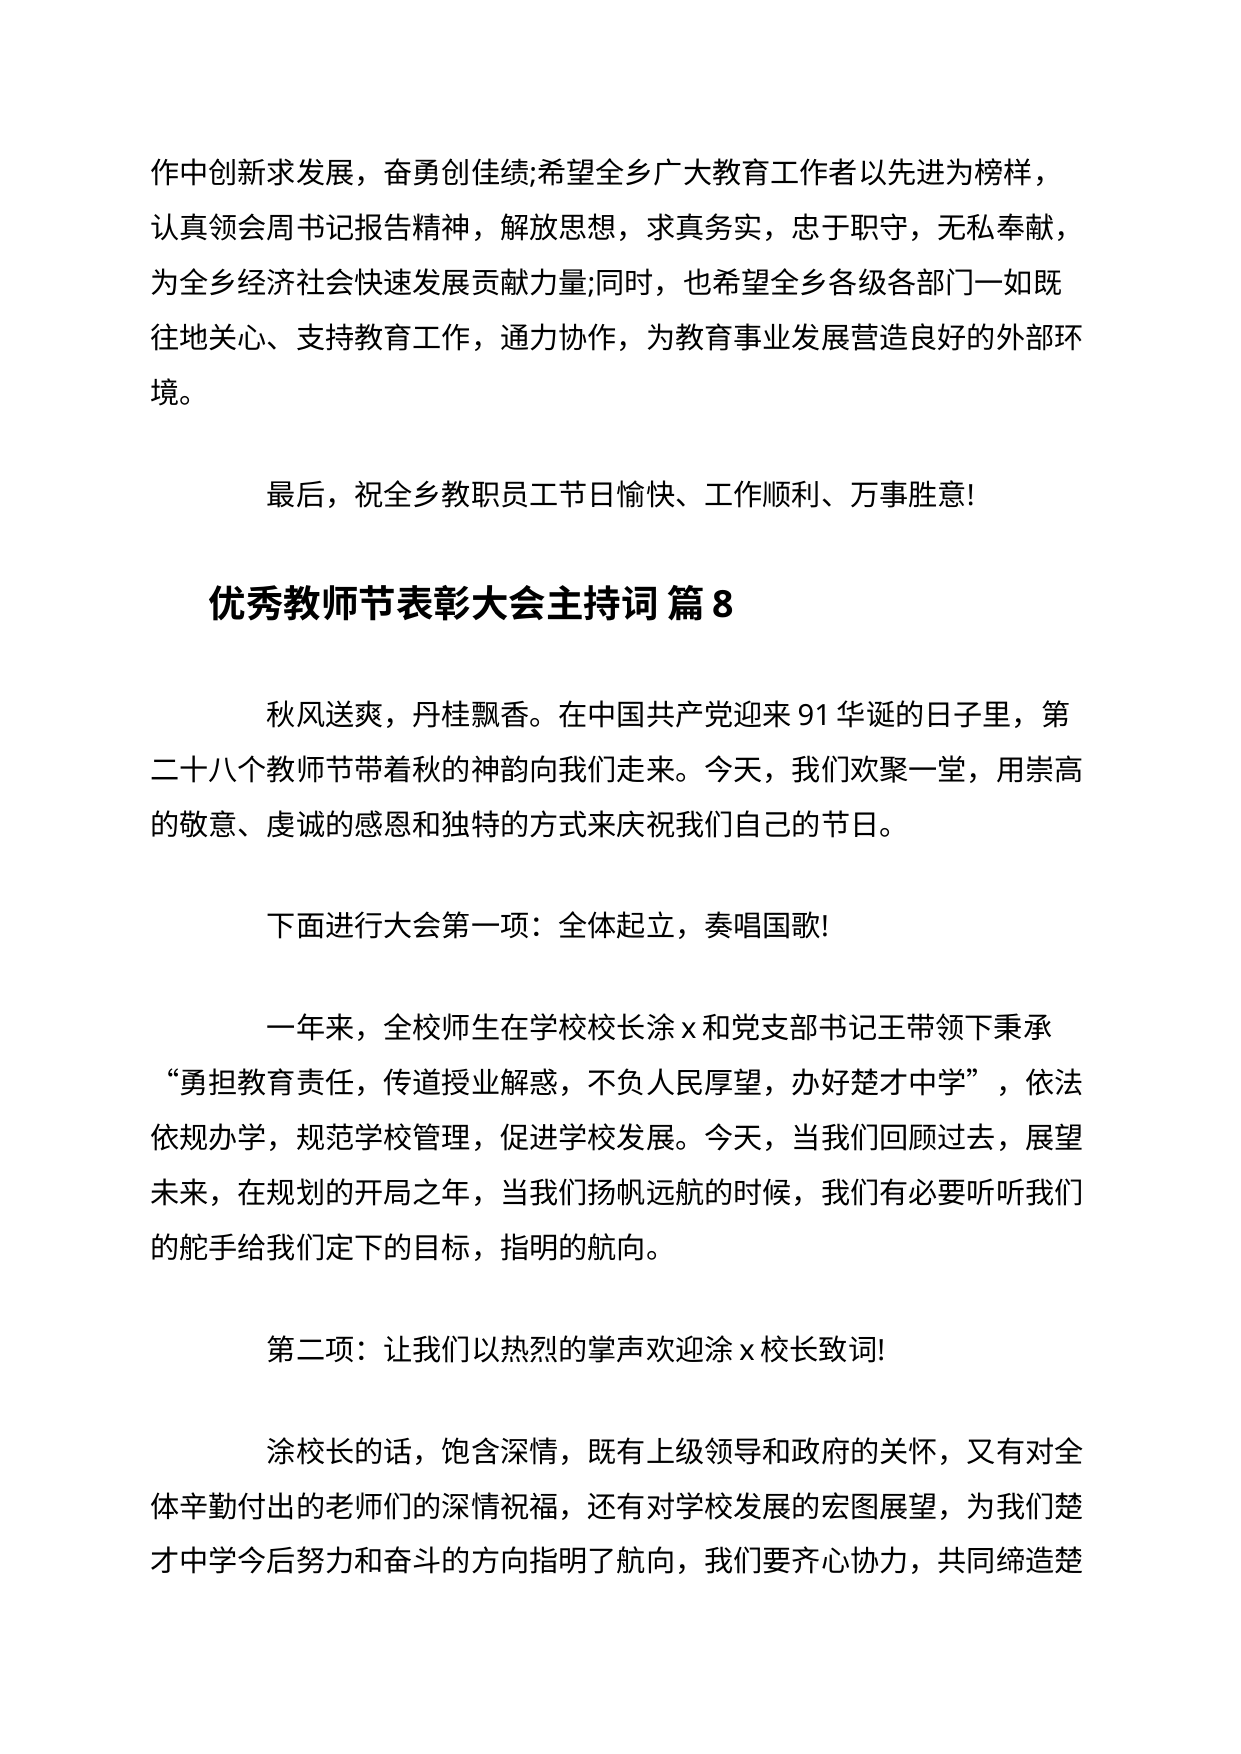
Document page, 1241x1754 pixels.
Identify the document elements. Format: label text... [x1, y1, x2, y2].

text 最后，祝全乡教职员工节日愉快、工作顺利、万事胜意! [150, 472, 1090, 514]
text 一年来，全校师生在学校校长涂x和党支部书记王带领下秉承“勇担教育责任，传道授业解惑，不负人民厚望，办好楚才中学”，依法依规办学，规范学校管理，促进学校发展。今天，当我们回顾过去，展望未来，在规划的开局之年，当我们扬帆远航的时候，我们有必要听听我们的舵手给我们定下的目标，指明的航向。 [150, 1005, 1090, 1267]
text 下面进行大会第一项：全体起立，奏唱国歌! [150, 903, 1090, 945]
text 秋风送爽，丹桂飘香。在中国共产党迎来91华诞的日子里，第二十八个教师节带着秋的神韵向我们走来。今天，我们欢聚一堂，用崇高的敬意、虔诚的感恩和独特的方式来庆祝我们自己的节日。 [150, 691, 1090, 843]
text 第二项：让我们以热烈的掌声欢迎涂x校长致词! [150, 1326, 1090, 1369]
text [150, 150, 1090, 412]
text 优秀教师节表彰大会主持词 篇8 [150, 573, 1090, 628]
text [150, 1428, 1090, 1580]
